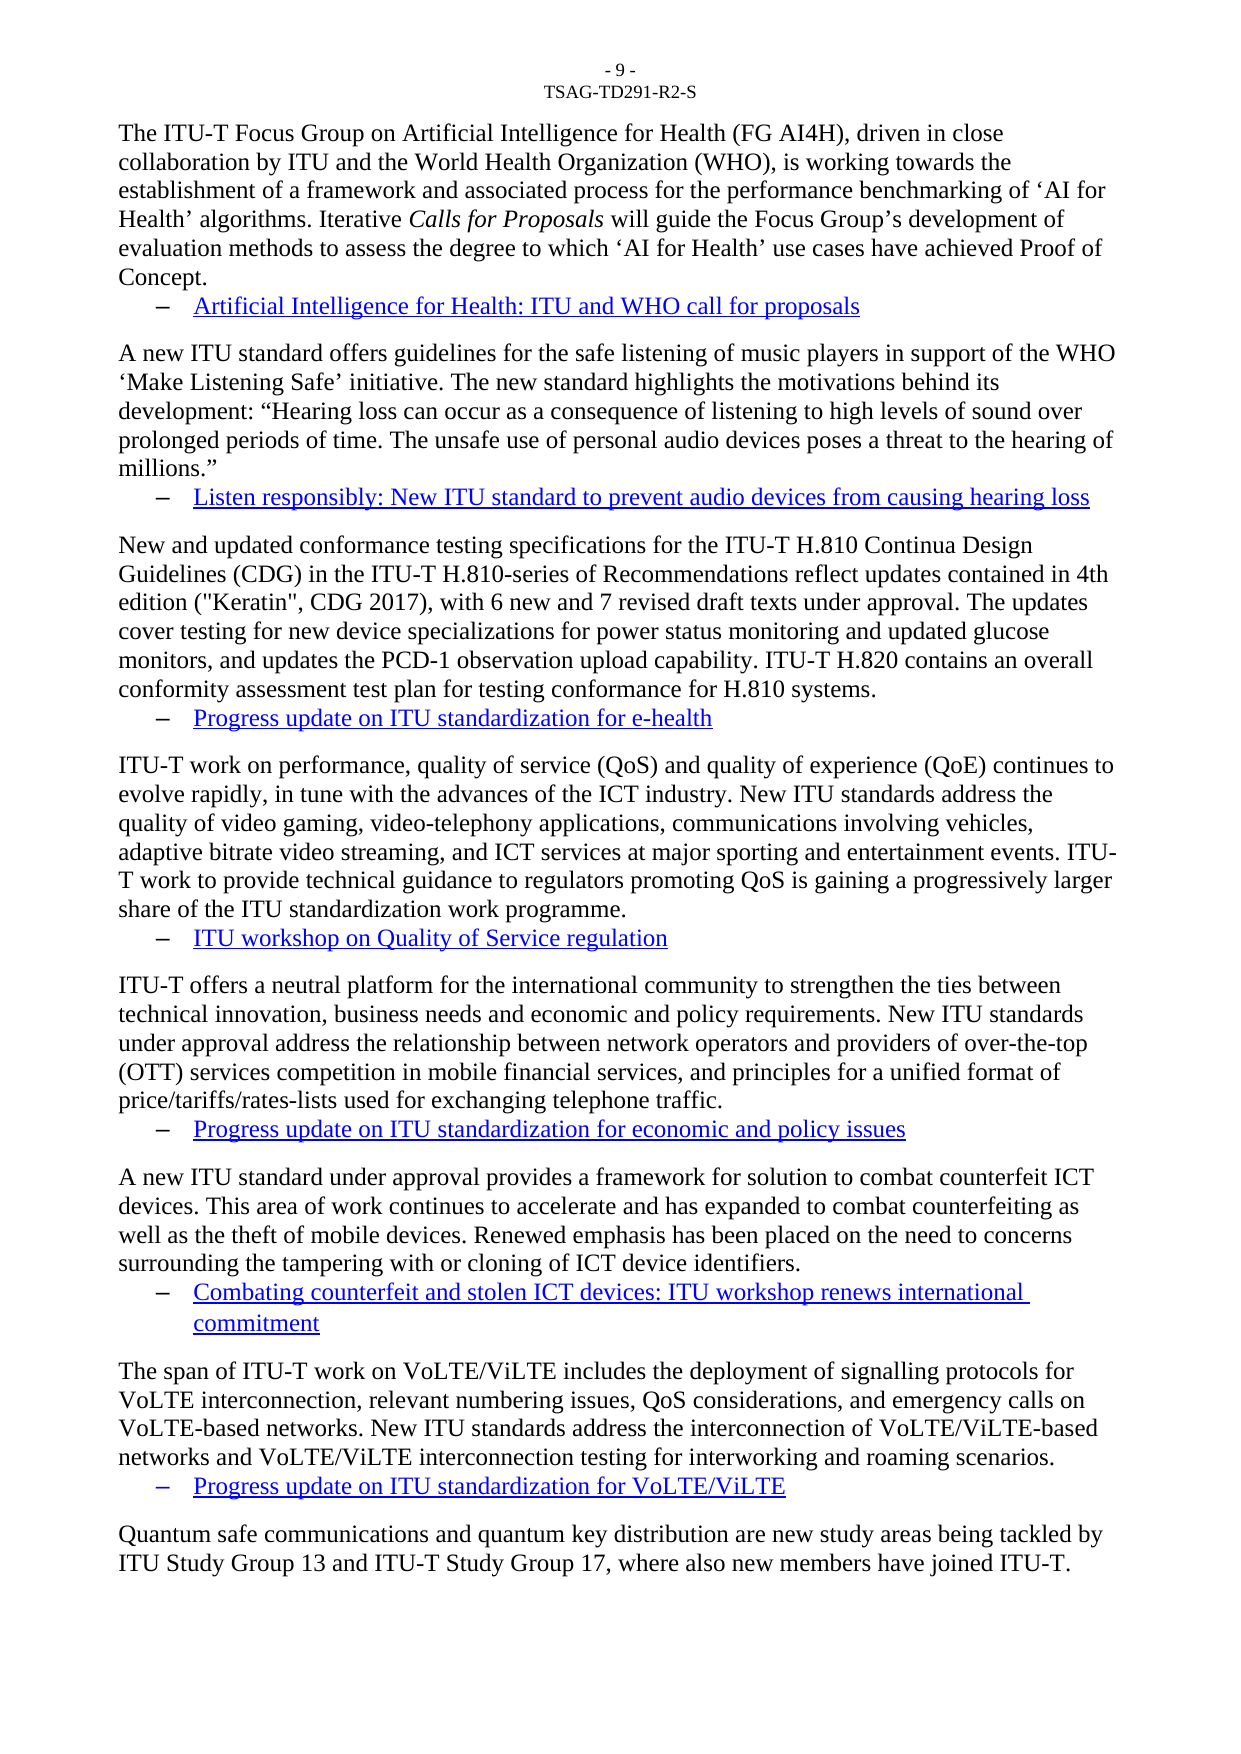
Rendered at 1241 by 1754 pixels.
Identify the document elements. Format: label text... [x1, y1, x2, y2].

list Progress update on ITU standardization for economic and policy issues [156, 1114, 1122, 1143]
list Combating counterfeit and stolen ICT devices: ITU workshop renews international commitment [156, 1277, 1122, 1337]
text The ITU-T Focus Group on Artificial Intelligence for Health (FG AI4H), driven in close collaboration by ITU and the World Health Organization (WHO), is working towards the establishment of a framework and associated process for the performance benchmarking of ‘AI for Health’ algorithms. Iterative Calls for Proposals will guide the Focus Group’s development of evaluation methods to assess the degree to which ‘AI for Health’ use cases have achieved Proof of Concept. [118, 118, 1122, 291]
text A new ITU standard offers guidelines for the safe listening of music players in support of the WHO ‘Make Listening Safe’ initiative. The new standard highlights the motivations behind its development: “Hearing loss can occur as a consequence of listening to high levels of sound over prolonged periods of time. The unsafe use of personal audio devices poses a threat to the hearing of millions.” [118, 338, 1122, 482]
text ITU-T work on performance, quality of service (QoS) and quality of experience (QoE) continues to evolve rapidly, in tune with the advances of the ICT industry. New ITU standards address the quality of video gaming, video-telephony applications, communications involving vehicles, adaptive bitrate video streaming, and ICT services at major sporting and entertainment events. ITU-T work to provide technical guidance to regulators promoting QoS is gaining a progressively larger share of the ITU standardization work programme. [118, 750, 1122, 923]
text The span of ITU-T work on VoLTE/ViLTE includes the deployment of signalling protocols for VoLTE interconnection, relevant numbering issues, QoS considerations, and emergency calls on VoLTE-based networks. New ITU standards address the interconnection of VoLTE/ViLTE-based networks and VoLTE/ViLTE interconnection testing for interworking and roaming scenarios. [118, 1356, 1122, 1471]
list Listen responsibly: New ITU standard to prevent audio devices from causing hearing loss [156, 482, 1122, 511]
text New and updated conformance testing specifications for the ITU-T H.810 Continua Design Guidelines (CDG) in the ITU-T H.810-series of Recommendations reflect updates contained in 4th edition ("Keratin", CDG 2017), with 6 new and 7 revised draft texts under approval. The updates cover testing for new device specializations for power status monitoring and updated glucose monitors, and updates the PCD-1 observation upload capability. ITU-T H.820 contains an overall conformity assessment test plan for testing conformance for H.810 systems. [118, 530, 1122, 702]
text ITU-T offers a neutral platform for the international community to strengthen the ties between technical innovation, business needs and economic and policy requirements. New ITU standards under approval address the relationship between network operators and providers of over-the-top (OTT) services competition in mobile financial services, and principles for a unified format of price/tariffs/rates-lists used for exchanging telephone traffic. [118, 971, 1122, 1114]
text A new ITU standard under approval provides a framework for solution to combat counterfeit ICT devices. This area of work continues to accelerate and has expanded to combat counterfeiting as well as the theft of mobile devices. Renewed emphasis has been placed on the need to concerns surrounding the tampering with or cloning of ICT device identifiers. [118, 1162, 1122, 1277]
list Progress update on ITU standardization for VoLTE/ViLTE [156, 1471, 1122, 1500]
text Quantum safe communications and quantum key distribution are new study areas being tackled by ITU Study Group 13 and ITU-T Study Group 17, where also new members have joined ITU-T. [118, 1519, 1122, 1576]
list Artificial Intelligence for Health: ITU and WHO call for proposals [156, 291, 1122, 319]
list ITU workshop on Quality of Service regulation [156, 923, 1122, 952]
list Progress update on ITU standardization for e-health [156, 702, 1122, 731]
